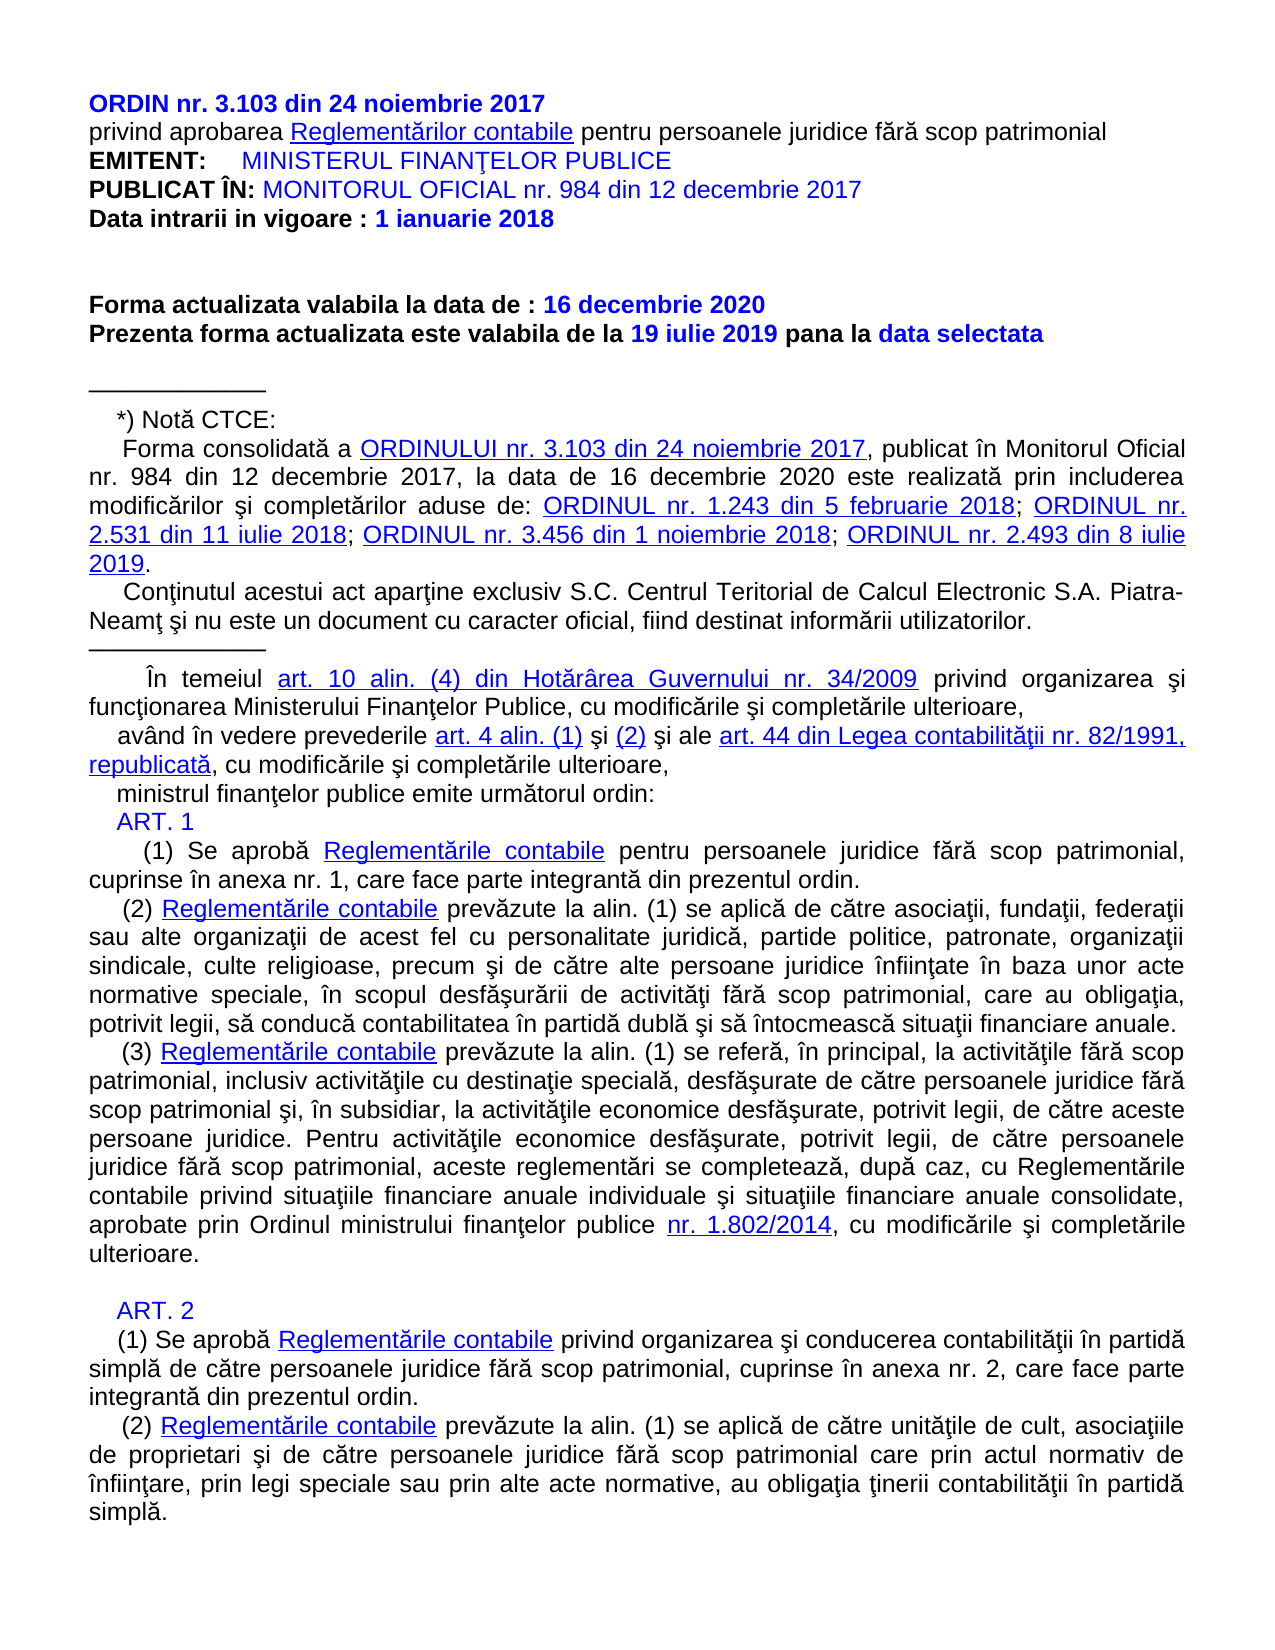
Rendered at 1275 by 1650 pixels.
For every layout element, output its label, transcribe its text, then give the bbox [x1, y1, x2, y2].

text ART. 1 [89, 807, 1186, 836]
text (1) Se aprobă <LLNK 12017 0460AZ01 0 24>Reglementările contabile pentru persoanele juridice fără scop patrimonial, cuprinse în anexa nr. 1, care face parte integrantă din prezentul ordin. [89, 836, 1186, 894]
text ART. 2 [89, 1296, 1186, 1325]
text ORDIN nr. 3.103 din 24 noiembrie 2017 [89, 89, 1186, 117]
text PUBLICAT ÎN: MONITORUL OFICIAL nr. 984 din 12 decembrie 2017 [89, 175, 1186, 204]
text ministrul finanţelor publice emite următorul ordin: [89, 779, 1186, 807]
text Conţinutul acestui act aparţine exclusiv S.C. Centrul Teritorial de Calcul Electronic S.A. Piatra-Neamţ şi nu este un document cu caracter oficial, fiind destinat informării utilizatorilor. [89, 577, 1186, 635]
text Forma actualizata valabila la data de : 16 decembrie 2020 [89, 290, 1186, 319]
text EMITENT: MINISTERUL FINANŢELOR PUBLICE [89, 146, 1186, 175]
text (1) Se aprobă <LLNK 12017 0460AZ11 0 24>Reglementările contabile privind organizarea şi conducerea contabilităţii în partidă simplă de către persoanele juridice fără scop patrimonial, cuprinse în anexa nr. 2, care face parte integrantă din prezentul ordin. [89, 1325, 1186, 1411]
text privind aprobarea <LLNK 12017 0462AZ21 0 25>Reglementărilor contabile pentru persoanele juridice fără scop patrimonial [89, 117, 1186, 146]
text (2) <LLNK 12017 0460AZ01 0 24>Reglementările contabile prevăzute la alin. (1) se aplică de către asociaţii, fundaţii, federaţii sau alte organizaţii de acest fel cu personalitate juridică, partide politice, patronate, organizaţii sindicale, culte religioase, precum şi de către alte persoane juridice înfiinţate în baza unor acte normative speciale, în scopul desfăşurării de activităţi fără scop patrimonial, care au obligaţia, potrivit legii, să conducă contabilitatea în partidă dublă şi să întocmească situaţii financiare anuale. [89, 894, 1186, 1037]
text ────────── [89, 635, 1186, 664]
text (2) <LLNK 12017 0460AZ11 0 24>Reglementările contabile prevăzute la alin. (1) se aplică de către unităţile de cult, asociaţiile de proprietari şi de către persoanele juridice fără scop patrimonial care prin actul normativ de înfiinţare, prin legi speciale sau prin alte acte normative, au obligaţia ţinerii contabilităţii în partidă simplă. [89, 1411, 1186, 1526]
text având în vedere prevederile <LLNK 11991 82 13 2:3 16>art. 4 alin. (1) şi <LLNK 11991 82 13 2:3 3>(2) şi ale <LLNK 11991 82 13 2:2 44 57>art. 44 din Legea contabilităţii nr. 82/1991, republicată, cu modificările şi completările ulterioare, [89, 721, 1186, 779]
text În temeiul <LLNK 12009 34 22 3;3 54>art. 10 alin. (4) din Hotărârea Guvernului nr. 34/2009 privind organizarea şi funcţionarea Ministerului Finanţelor Publice, cu modificările şi completările ulterioare, [89, 664, 1186, 721]
text Forma consolidată a <LLNK 12017 3103 52AZ21 0 41>ORDINULUI nr. 3.103 din 24 noiembrie 2017, publicat în Monitorul Oficial nr. 984 din 12 decembrie 2017, la data de 16 decembrie 2020 este realizată prin includerea modificărilor şi completărilor aduse de: <LLNK 12018 1243 50AZ01 0 38>ORDINUL nr. 1.243 din 5 februarie 2018; <LLNK 12018 2531 50AZ01 0 35>ORDINUL nr. 2.531 din 11 iulie 2018; <LLNK 12018 3456 50AZ01 0 38>ORDINUL nr. 3.456 din 1 noiembrie 2018; <LLNK 12019 2493 50AZ01 0 34>ORDINUL nr. 2.493 din 8 iulie 2019. [89, 434, 1186, 577]
text *) Notă CTCE: [89, 405, 1186, 434]
text ────────── [89, 376, 1186, 405]
text Prezenta forma actualizata este valabila de la 19 iulie 2019 pana la data selectata [89, 319, 1186, 347]
text Data intrarii in vigoare : 1 ianuarie 2018 [89, 204, 1186, 232]
text (3) <LLNK 12017 0460AZ01 0 24>Reglementările contabile prevăzute la alin. (1) se referă, în principal, la activităţile fără scop patrimonial, inclusiv activităţile cu destinaţie specială, desfăşurate de către persoanele juridice fără scop patrimonial şi, în subsidiar, la activităţile economice desfăşurate, potrivit legii, de către aceste persoane juridice. Pentru activităţile economice desfăşurate, potrivit legii, de către persoanele juridice fără scop patrimonial, aceste reglementări se completează, după caz, cu Reglementările contabile privind situaţiile financiare anuale individuale şi situaţiile financiare anuale consolidate, aprobate prin Ordinul ministrului finanţelor publice <LLNK 12014 1802 52AZ:1 0 14>nr. 1.802/2014, cu modificările şi completările ulterioare. [89, 1037, 1186, 1267]
